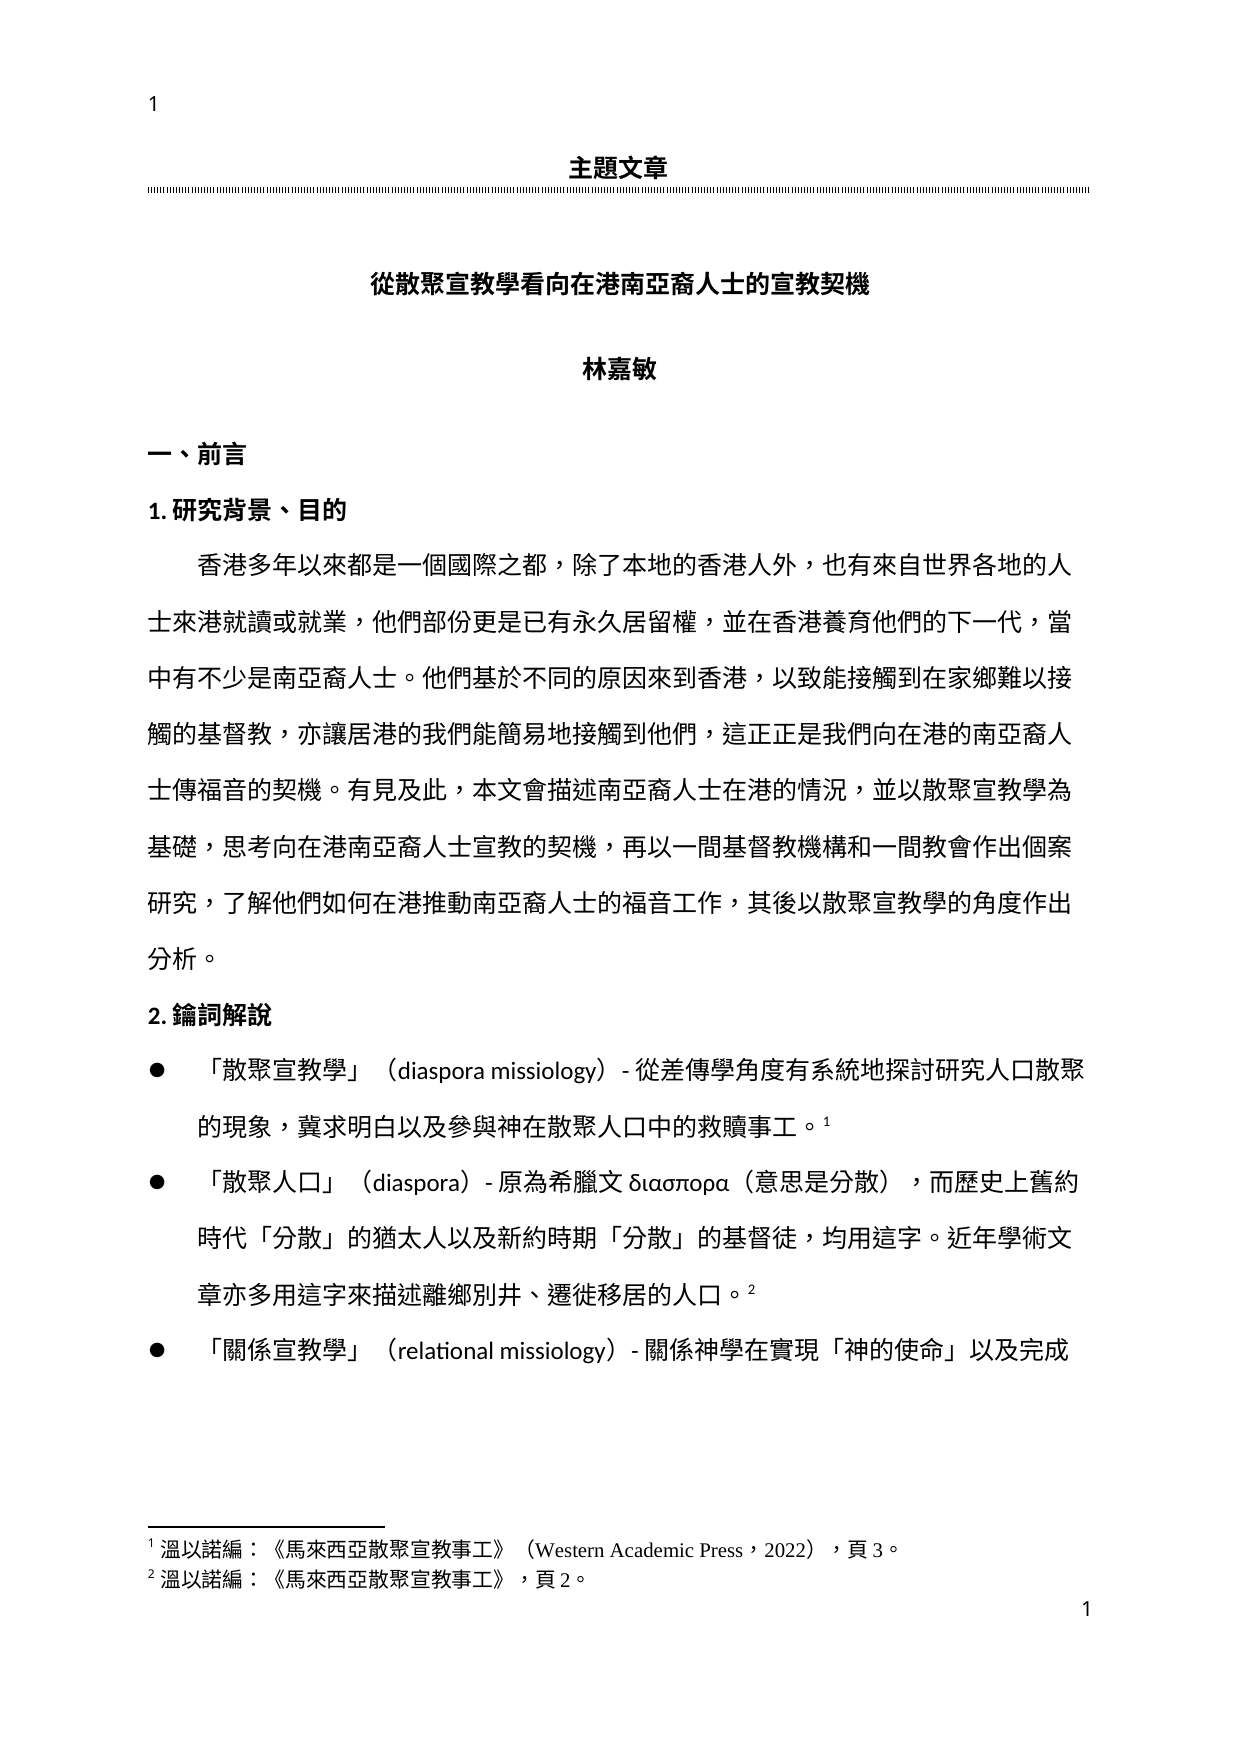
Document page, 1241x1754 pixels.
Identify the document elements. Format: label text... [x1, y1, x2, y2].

text 一、前言 [148, 434, 1092, 471]
text 2. 鑰詞解說 [148, 994, 1092, 1032]
text 主題文章 [148, 148, 1089, 193]
text 1. 研究背景、目的 [148, 489, 1092, 527]
list 「散聚人口」（diaspora）- 原為希臘文διασπορα（意思是分散），而歷史上舊約時代「分散」的猶太人以及新約時期「分散」的基督徒，均用這字。近年學術文章亦多用這字來描述離鄉別井、遷徙移居的人口。 [148, 1162, 1092, 1312]
list 「散聚宣教學」（diaspora missiology）- 從差傳學角度有系統地探討研究人口散聚的現象，冀求明白以及參與神在散聚人口中的救贖事工。 [148, 1050, 1092, 1144]
text 香港多年以來都是一個國際之都，除了本地的香港人外，也有來自世界各地的人士來港就讀或就業，他們部份更是已有永久居留權，並在香港養育他們的下一代，當中有不少是南亞裔人士。他們基於不同的原因來到香港，以致能接觸到在家鄉難以接觸的基督教，亦讓居港的我們能簡易地接觸到他們，這正正是我們向在港的南亞裔人士傳福音的契機。有見及此，本文會描述南亞裔人士在港的情況，並以散聚宣教學為基礎，思考向在港南亞裔人士宣教的契機，再以一間基督教機構和一間教會作出個案研究，了解他們如何在港推動南亞裔人士的福音工作，其後以散聚宣教學的角度作出分析。 [148, 545, 1092, 976]
text 林嘉敏 [148, 349, 1092, 387]
text 從散聚宣教學看向在港南亞裔人士的宣教契機 [148, 264, 1092, 302]
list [148, 1330, 1092, 1368]
